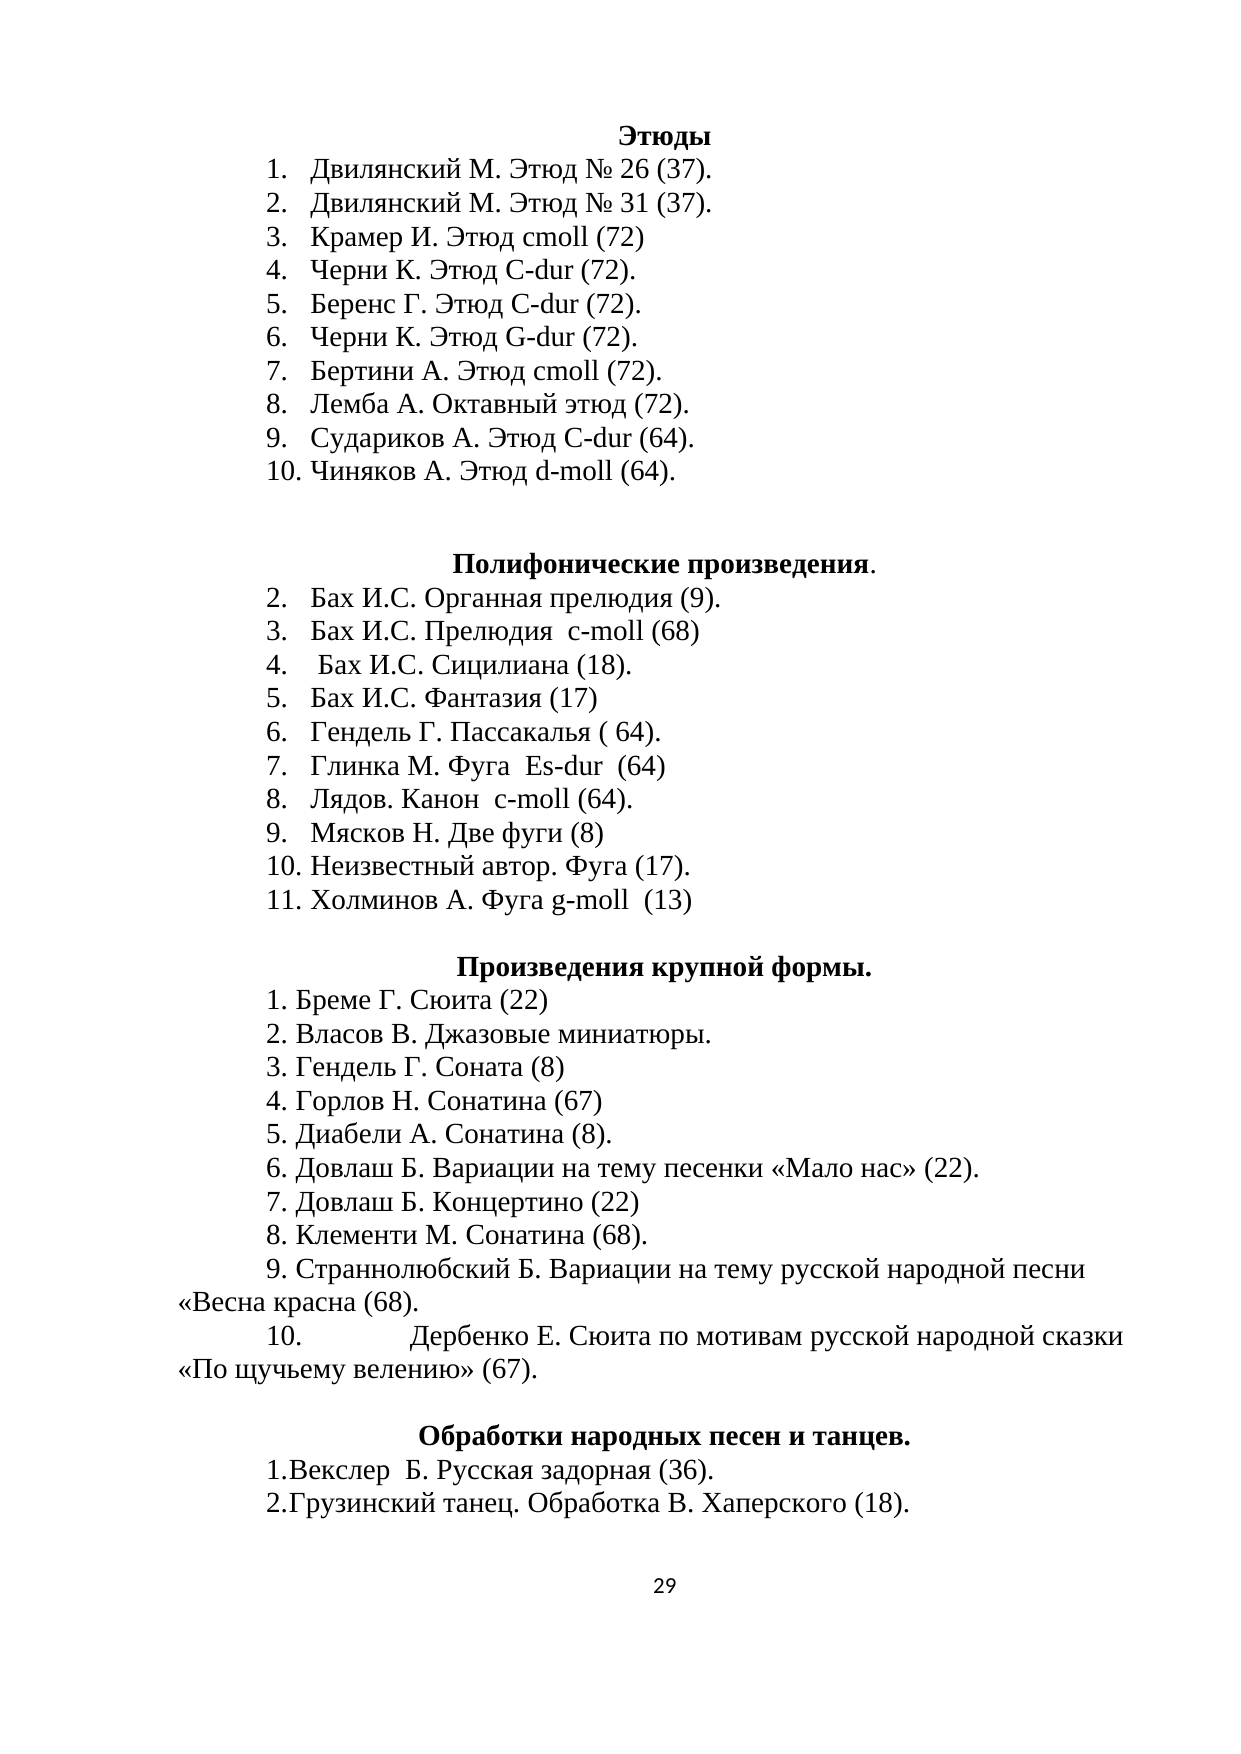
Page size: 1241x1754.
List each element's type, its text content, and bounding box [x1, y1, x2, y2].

list Довлаш Б. Вариации на тему песенки «Мало нас» (22). [177, 1150, 1152, 1184]
list Гендель Г. Пассакалья ( 64). [177, 714, 1152, 748]
text Этюды [177, 118, 1152, 152]
list Бреме Г. Сюита (22) [177, 982, 1152, 1016]
list Бах И.С. Фантазия (17) [177, 681, 1152, 714]
list Глинка М. Фуга Es-dur (64) [177, 748, 1152, 781]
list Бах И.С. Сицилиана (18). [177, 647, 1152, 681]
list Горлов Н. Сонатина (67) [177, 1083, 1152, 1117]
list Власов В. Джазовые миниатюры. [177, 1016, 1152, 1049]
list Судариков А. Этюд C-dur (64). [177, 420, 1152, 453]
list Дербенко Е. Сюита по мотивам русской народной сказки «По щучьему велению» (67). [177, 1318, 1152, 1385]
list Векслер Б. Русская задорная (36). [177, 1452, 1152, 1486]
list Бах И.С. Органная прелюдия (9). [177, 580, 1152, 613]
list Гендель Г. Соната (8) [177, 1049, 1152, 1083]
list Чиняков А. Этюд d-moll (64). [177, 453, 1152, 487]
text Произведения крупной формы. [177, 949, 1152, 982]
list Довлаш Б. Концертино (22) [177, 1184, 1152, 1217]
list Двилянский М. Этюд № 26 (37). [177, 152, 1152, 185]
list Мясков Н. Две фуги (8) [177, 815, 1152, 848]
list Диабели А. Сонатина (8). [177, 1117, 1152, 1150]
list Клементи М. Сонатина (68). [177, 1217, 1152, 1251]
list Двилянский М. Этюд № 31 (37). [177, 185, 1152, 219]
list Лемба А. Октавный этюд (72). [177, 386, 1152, 420]
list Лядов. Канон c-moll (64). [177, 781, 1152, 815]
list Беренс Г. Этюд C-dur (72). [177, 286, 1152, 319]
text Полифонические произведения. [177, 546, 1152, 580]
list Грузинский танец. Обработка В. Хаперского (18). [177, 1486, 1152, 1519]
list Бертини А. Этюд cmoll (72). [177, 353, 1152, 386]
list Страннолюбский Б. Вариации на тему русской народной песни «Весна красна (68). [177, 1251, 1152, 1318]
list Крамер И. Этюд cmoll (72) [177, 219, 1152, 252]
list Черни К. Этюд C-dur (72). [177, 252, 1152, 286]
text Обработки народных песен и танцев. [177, 1418, 1152, 1452]
list Черни К. Этюд G-dur (72). [177, 319, 1152, 353]
list Холминов А. Фуга g-moll (13) [177, 882, 1152, 915]
list Неизвестный автор. Фуга (17). [177, 848, 1152, 882]
list Бах И.С. Прелюдия c-moll (68) [177, 613, 1152, 647]
